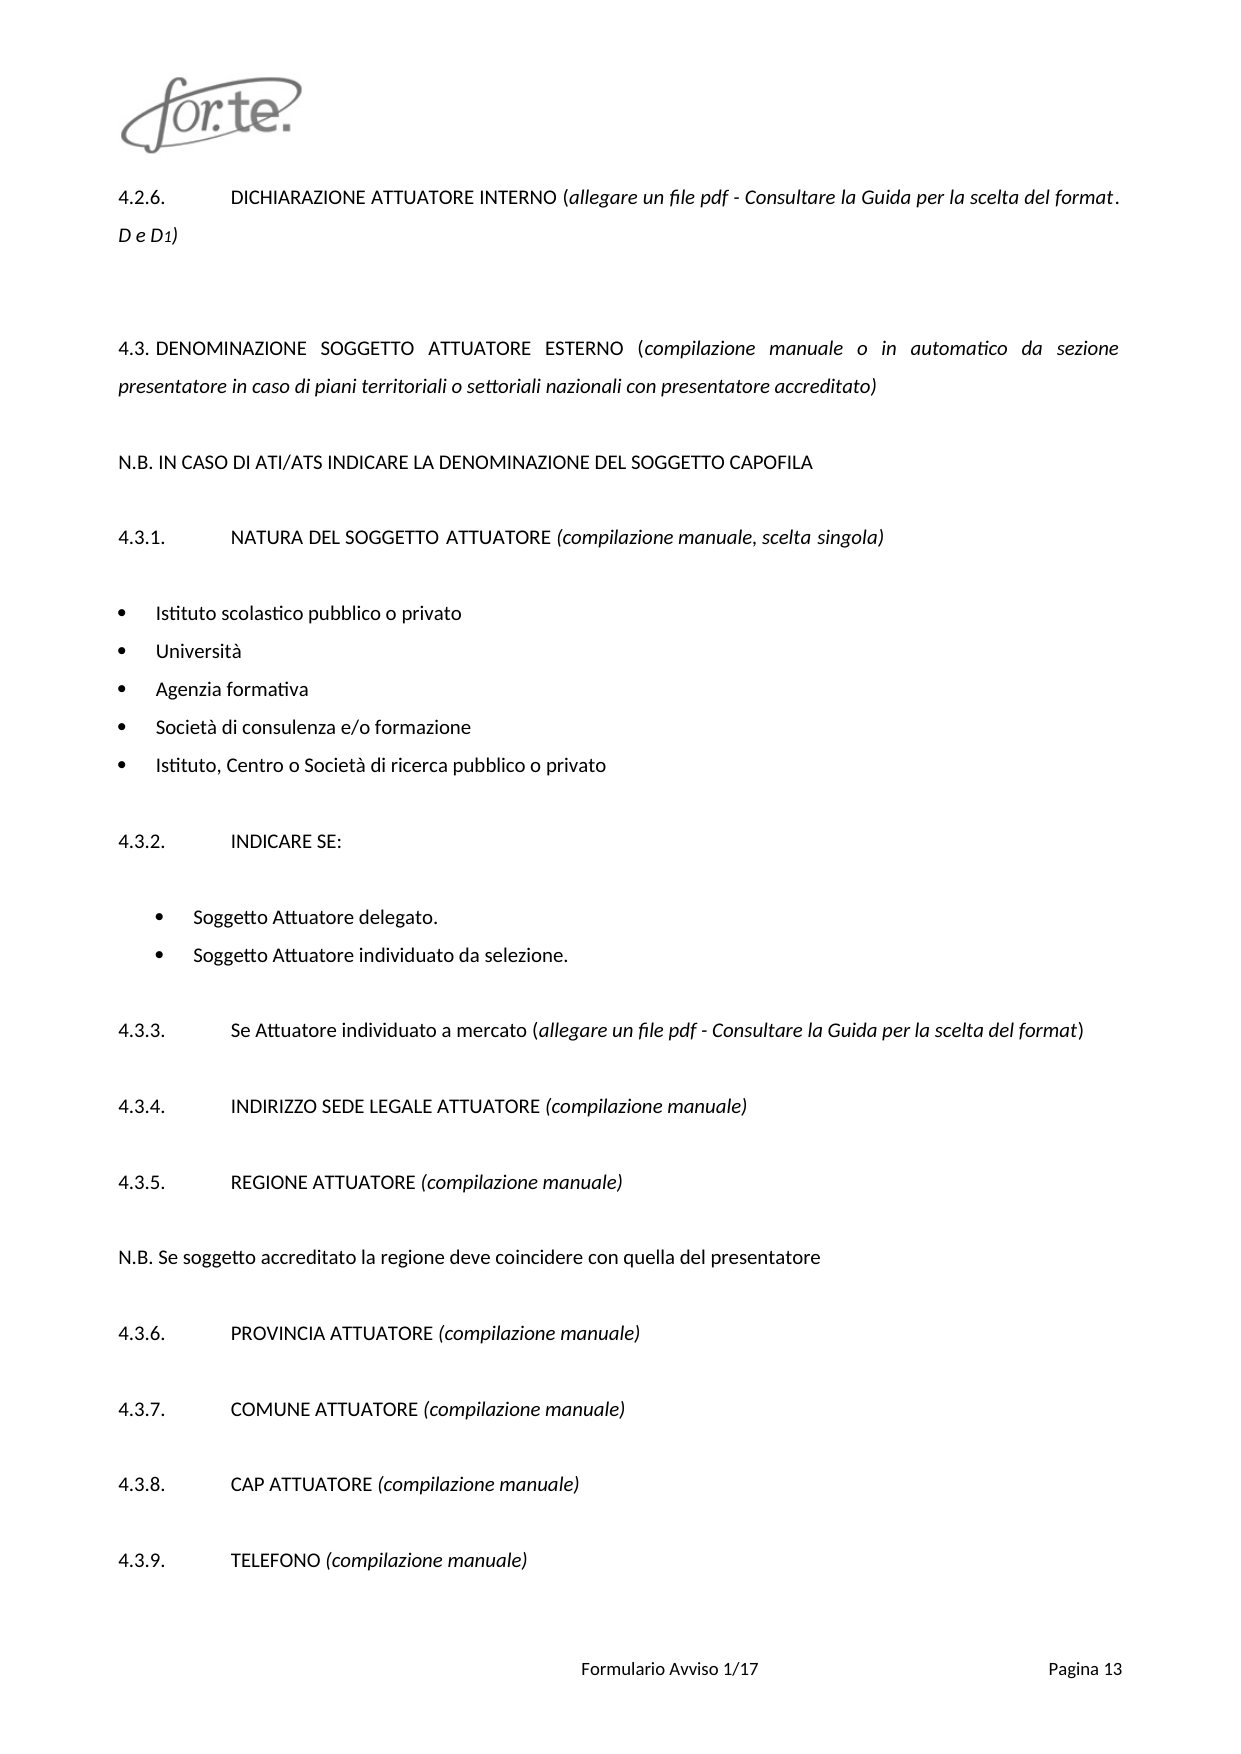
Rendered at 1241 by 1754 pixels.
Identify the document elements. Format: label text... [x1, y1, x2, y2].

list Istituto, Centro o Società di ricerca pubblico o privato [118, 753, 1122, 778]
text DICHIARAZIONE ATTUATORE INTERNO (allegare un file pdf - Consultare la Guida per la scelta del format. D e D1) [118, 184, 1122, 247]
list Soggetto Attuatore individuato da selezione. [156, 942, 1122, 967]
picture [118, 73, 306, 160]
text N.B. Se soggetto accreditato la regione deve coincidere con quella del presentatore [118, 1244, 1122, 1270]
list Università [118, 638, 1122, 664]
text COMUNE ATTUATORE (compilazione manuale) [118, 1396, 1122, 1421]
text Se Attuatore individuato a mercato (allegare un file pdf - Consultare la Guida per la scelta del format) [118, 1018, 1122, 1043]
list Istituto scolastico pubblico o privato [118, 600, 1122, 626]
text TELEFONO (compilazione manuale) [118, 1547, 1122, 1572]
text N.B. IN CASO DI ATI/ATS INDICARE LA DENOMINAZIONE DEL SOGGETTO CAPOFILA [118, 449, 1122, 474]
text PROVINCIA ATTUATORE (compilazione manuale) [118, 1320, 1122, 1346]
text DENOMINAZIONE SOGGETTO ATTUATORE ESTERNO (compilazione manuale o in automatico da sezione presentatore in caso di piani territoriali o settoriali nazionali con presentatore accreditato) [118, 335, 1122, 399]
list Agenzia formativa [118, 676, 1122, 702]
text CAP ATTUATORE (compilazione manuale) [118, 1471, 1122, 1497]
text INDIRIZZO SEDE LEGALE ATTUATORE (compilazione manuale) [118, 1093, 1122, 1119]
list Società di consulenza e/o formazione [118, 714, 1122, 740]
list Soggetto Attuatore delegato. [156, 904, 1122, 929]
text NATURA DEL SOGGETTO ATTUATORE (compilazione manuale, scelta singola) [118, 524, 1122, 550]
text INDICARE SE: [118, 828, 1122, 854]
text REGIONE ATTUATORE (compilazione manuale) [118, 1169, 1122, 1194]
